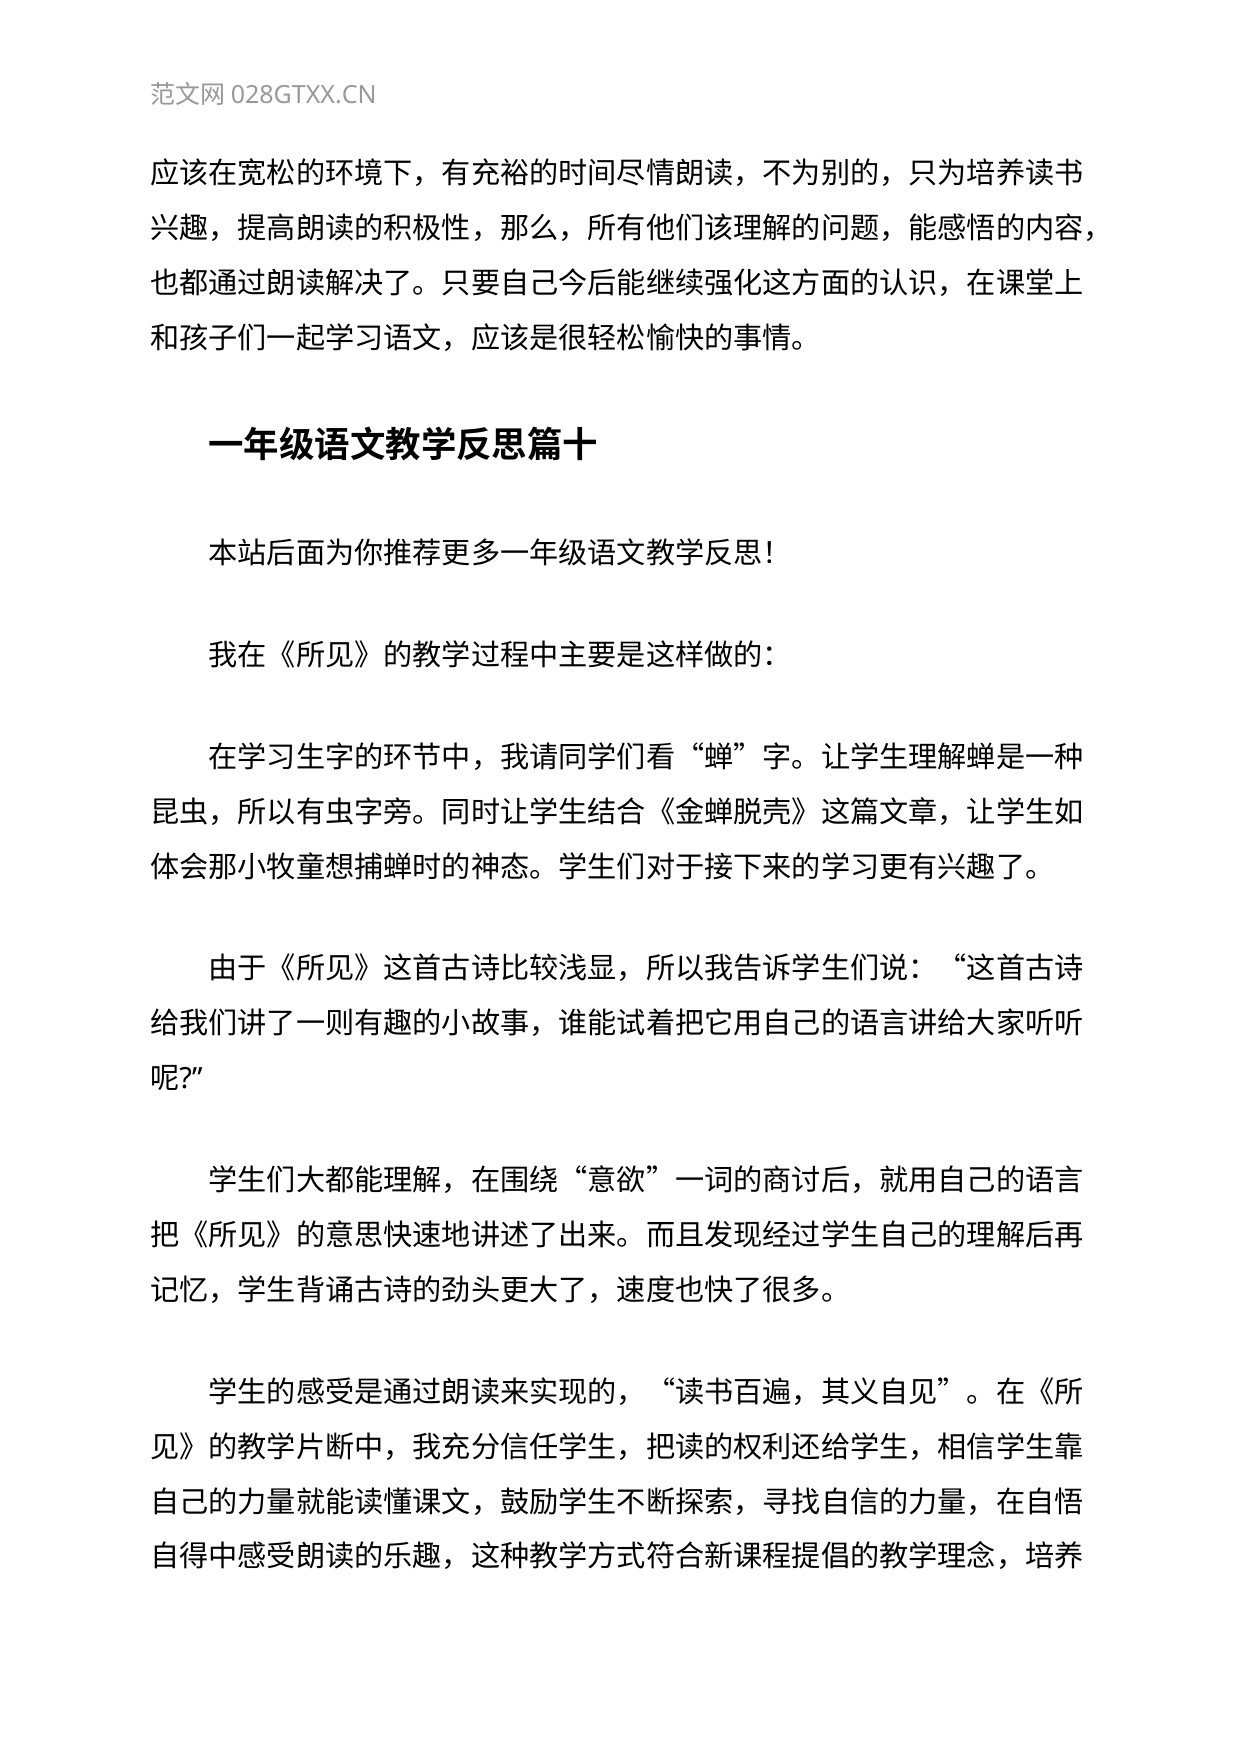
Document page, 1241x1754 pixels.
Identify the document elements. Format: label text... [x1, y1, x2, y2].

text 我在《所见》的教学过程中主要是这样做的： [150, 632, 1090, 674]
text 一年级语文教学反思篇十 [150, 416, 1090, 468]
text 在学习生字的环节中，我请同学们看“蝉”字。让学生理解蝉是一种昆虫，所以有虫字旁。同时让学生结合《金蝉脱壳》这篇文章，让学生如体会那小牧童想捕蝉时的神态。学生们对于接下来的学习更有兴趣了。 [150, 733, 1090, 886]
text 学生们大都能理解，在围绕“意欲”一词的商讨后，就用自己的语言把《所见》的意思快速地讲述了出来。而且发现经过学生自己的理解后再记忆，学生背诵古诗的劲头更大了，速度也快了很多。 [150, 1157, 1090, 1309]
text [150, 150, 1090, 357]
text 由于《所见》这首古诗比较浅显，所以我告诉学生们说：“这首古诗给我们讲了一则有趣的小故事，谁能试着把它用自己的语言讲给大家听听呢?” [150, 945, 1090, 1097]
text 本站后面为你推荐更多一年级语文教学反思！ [150, 530, 1090, 572]
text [150, 1368, 1090, 1575]
